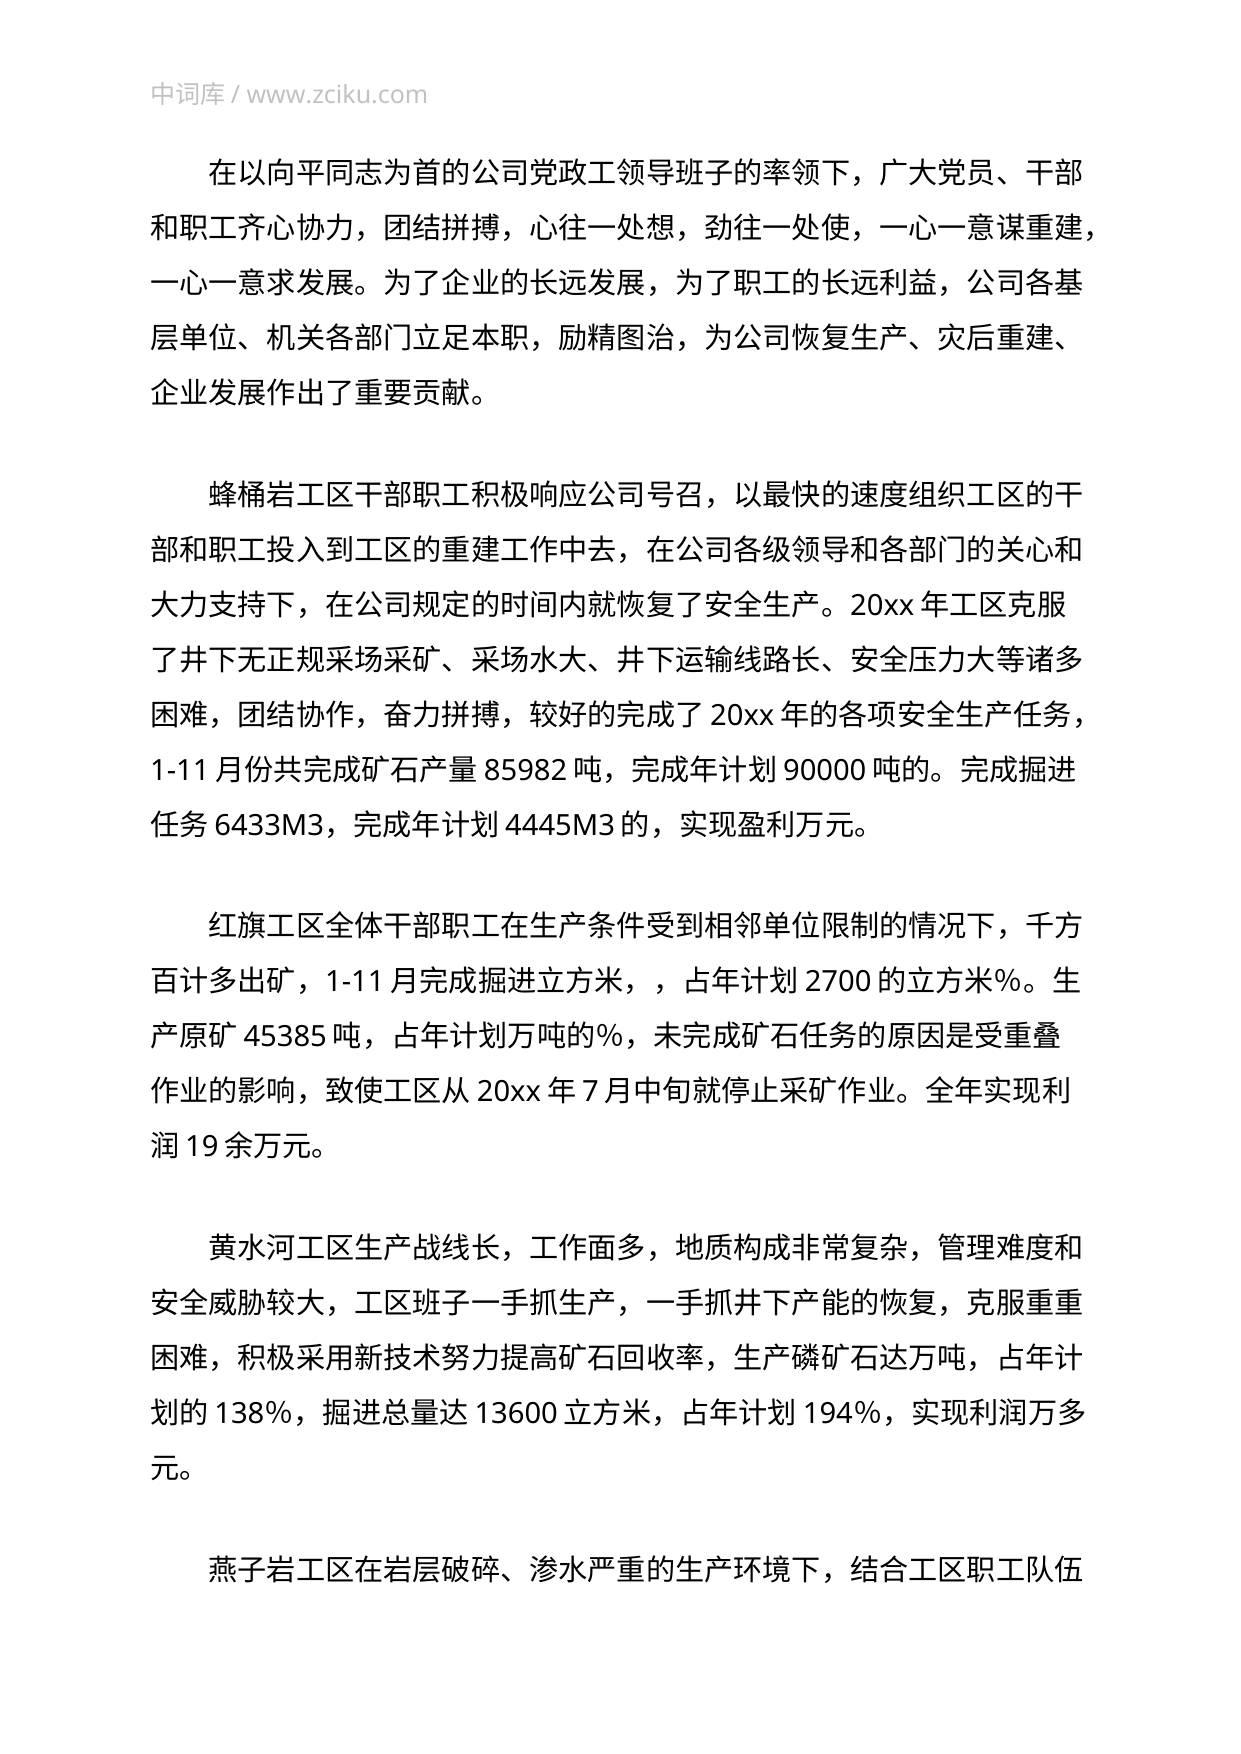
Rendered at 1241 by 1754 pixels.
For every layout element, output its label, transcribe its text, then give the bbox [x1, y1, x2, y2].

text 红旗工区全体干部职工在生产条件受到相邻单位限制的情况下，千方百计多出矿，1-11月完成掘进立方米，，占年计划2700的立方米％。生产原矿45385吨，占年计划万吨的％，未完成矿石任务的原因是受重叠作业的影响，致使工区从20xx年7月中旬就停止采矿作业。全年实现利润19余万元。 [150, 903, 1090, 1165]
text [150, 1546, 1090, 1589]
text 在以向平同志为首的公司党政工领导班子的率领下，广大党员、干部和职工齐心协力，团结拼搏，心往一处想，劲往一处使，一心一意谋重建，一心一意求发展。为了企业的长远发展，为了职工的长远利益，公司各基层单位、机关各部门立足本职，励精图治，为公司恢复生产、灾后重建、企业发展作出了重要贡献。 [150, 150, 1090, 412]
text 蜂桶岩工区干部职工积极响应公司号召，以最快的速度组织工区的干部和职工投入到工区的重建工作中去，在公司各级领导和各部门的关心和大力支持下，在公司规定的时间内就恢复了安全生产。20xx年工区克服了井下无正规采场采矿、采场水大、井下运输线路长、安全压力大等诸多困难，团结协作，奋力拼搏，较好的完成了20xx年的各项安全生产任务，1-11月份共完成矿石产量85982吨，完成年计划90000吨的。完成掘进任务6433M3，完成年计划4445M3的，实现盈利万元。 [150, 471, 1090, 843]
text 黄水河工区生产战线长，工作面多，地质构成非常复杂，管理难度和安全威胁较大，工区班子一手抓生产，一手抓井下产能的恢复，克服重重困难，积极采用新技术努力提高矿石回收率，生产磷矿石达万吨，占年计划的138％，掘进总量达13600立方米，占年计划194％，实现利润万多元。 [150, 1225, 1090, 1487]
